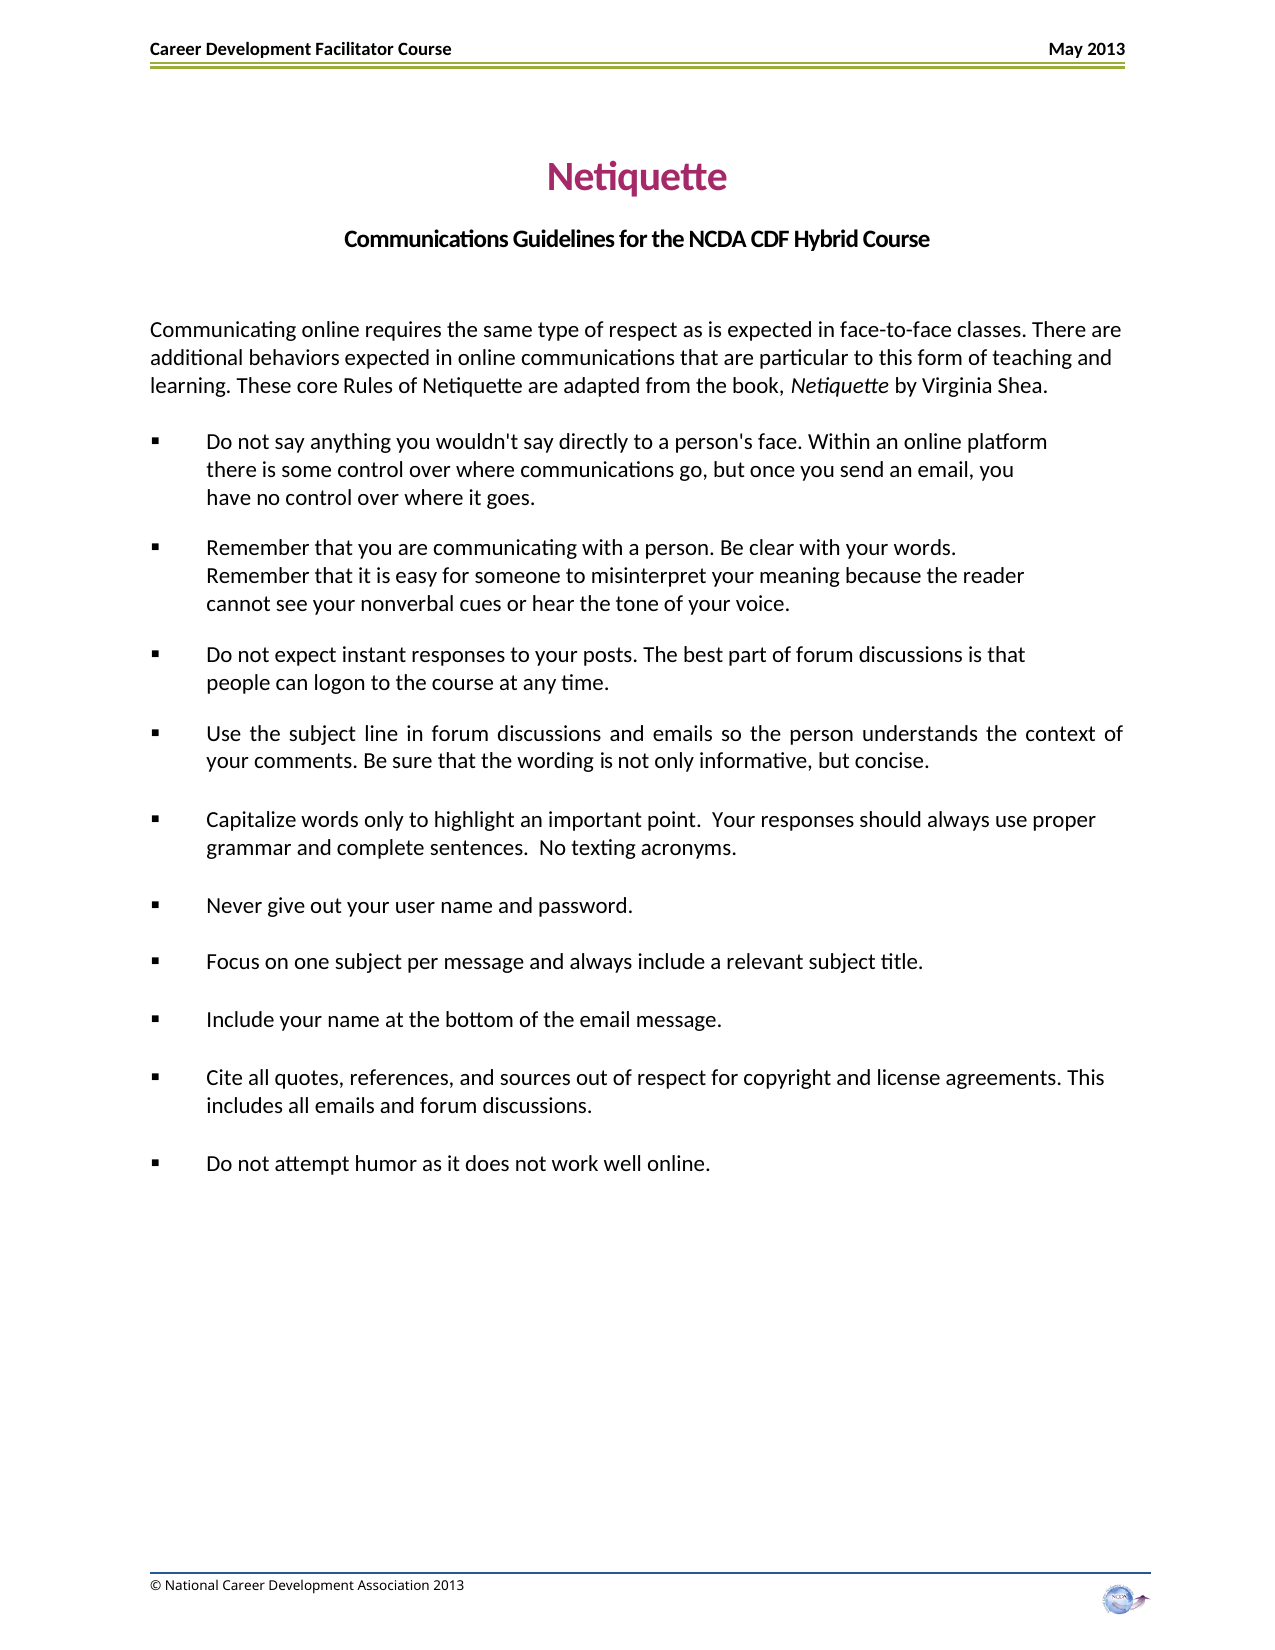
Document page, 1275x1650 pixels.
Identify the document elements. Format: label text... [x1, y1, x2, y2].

list Do not attempt humor as it does not work well online. [150, 1149, 1125, 1177]
text Communicating online requires the same type of respect as is expected in face-to-face classes. There are additional behaviors expected in online communications that are particular to this form of teaching and learning. These core Rules of Netiquette are adapted from the book, Netiquette by Virginia Shea. [150, 315, 1125, 399]
list Do not say anything you wouldn't say directly to a person's face. Within an online platform there is some control over where communications go, but once you send an email, you have no control over where it goes. [150, 427, 1065, 511]
list Use the subject line in forum discussions and emails so the person understands the context of your comments. Be sure that the wording is not only informative, but concise. [150, 719, 1125, 775]
text Communications Guidelines for the NCDA CDF Hybrid Course [195, 223, 1080, 254]
list Cite all quotes, references, and sources out of respect for copyright and license agreements. This includes all emails and forum discussions. [150, 1063, 1125, 1119]
list Remember that you are communicating with a person. Be clear with your words. Remember that it is easy for someone to misinterpret your meaning because the reader cannot see your nonverbal cues or hear the tone of your voice. [150, 533, 1065, 618]
text Netiquette [195, 150, 1080, 201]
list Do not expect instant responses to your posts. The best part of forum discussions is that people can logon to the course at any time. [150, 640, 1065, 696]
list Focus on one subject per message and always include a relevant subject title. [150, 947, 1125, 975]
list Capitalize words only to highlight an important point. Your responses should always use proper grammar and complete sentences. No texting acronyms. [150, 805, 1125, 861]
list Include your name at the bottom of the email message. [150, 1005, 1125, 1033]
list Never give out your user name and password. [150, 891, 1125, 919]
picture [1098, 1580, 1152, 1620]
